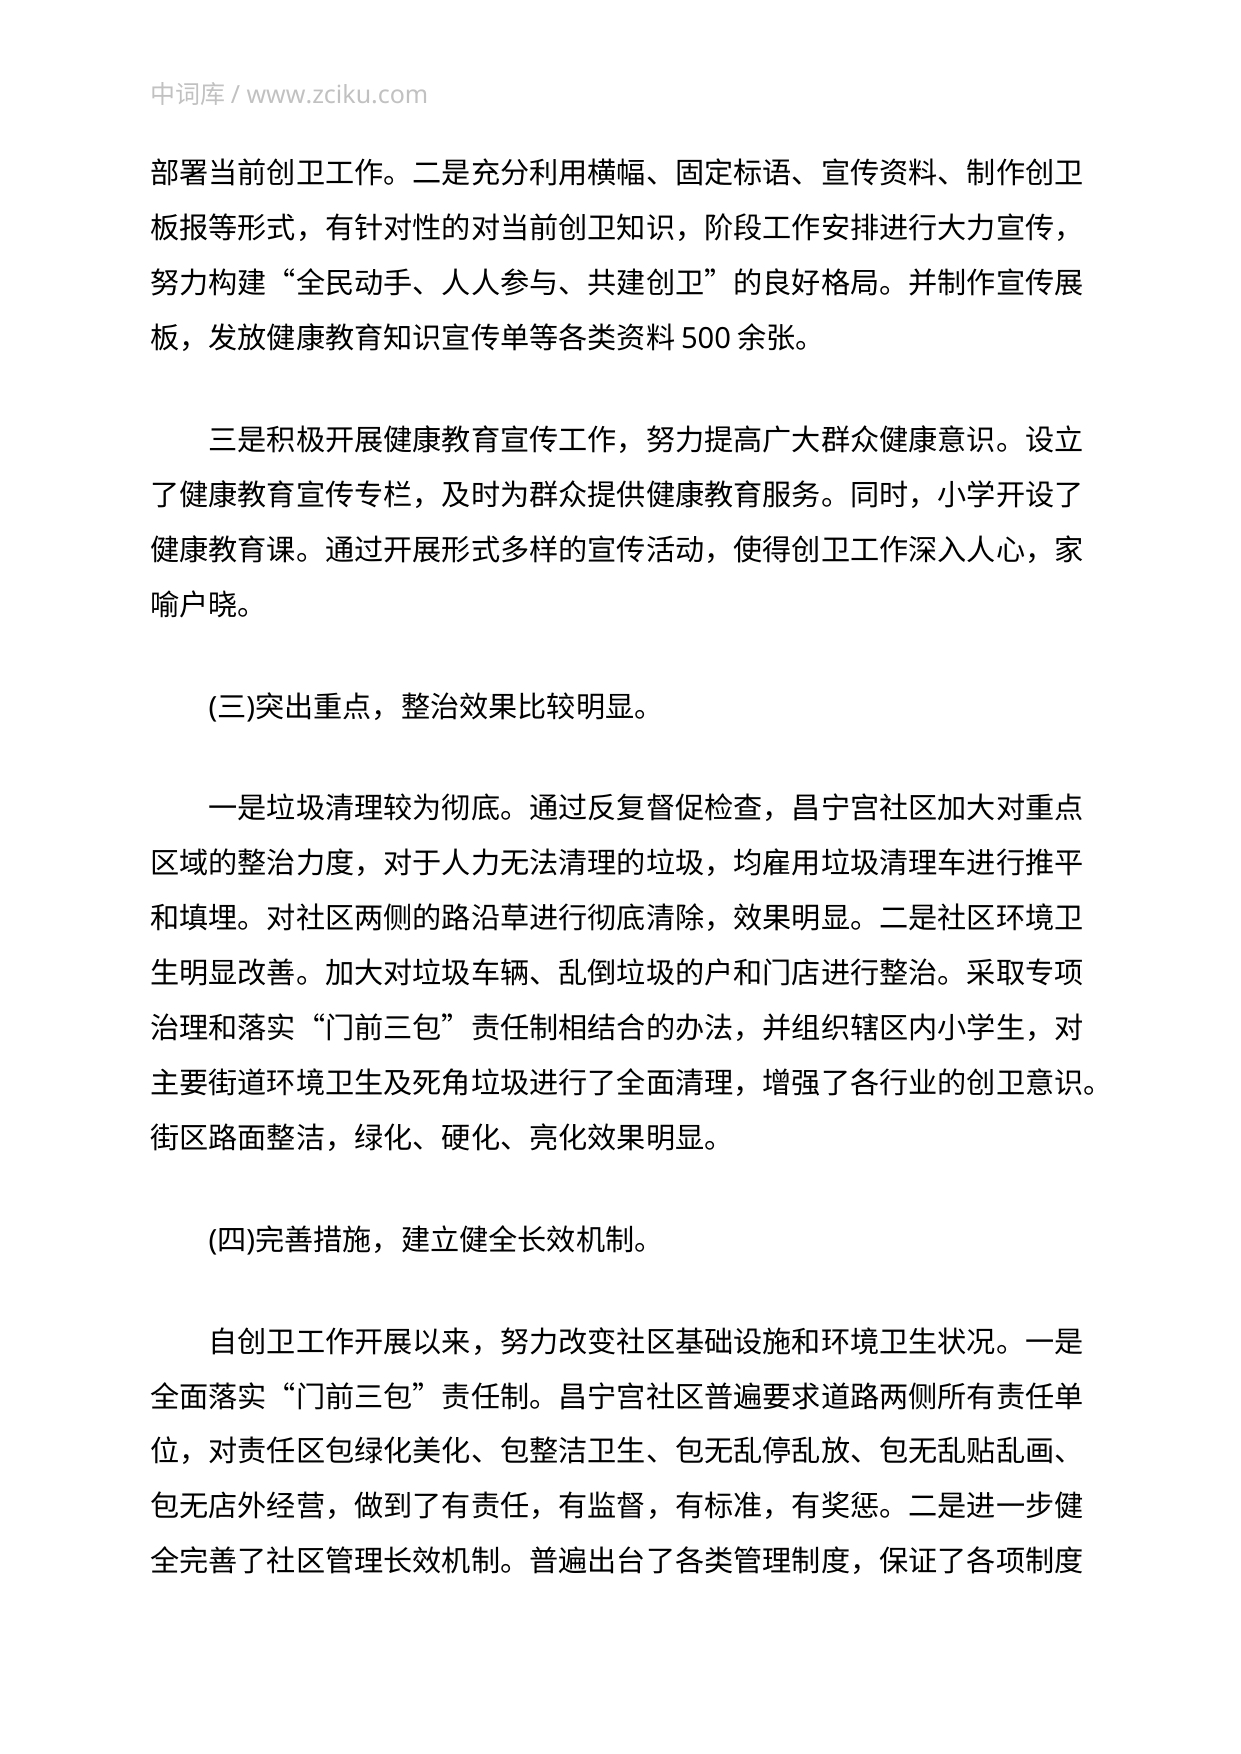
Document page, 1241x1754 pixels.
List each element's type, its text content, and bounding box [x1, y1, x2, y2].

text (四)完善措施，建立健全长效机制。 [150, 1216, 1090, 1259]
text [150, 150, 1090, 357]
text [150, 1318, 1090, 1580]
text (三)突出重点，整治效果比较明显。 [150, 683, 1090, 726]
text 三是积极开展健康教育宣传工作，努力提高广大群众健康意识。设立了健康教育宣传专栏，及时为群众提供健康教育服务。同时，小学开设了健康教育课。通过开展形式多样的宣传活动，使得创卫工作深入人心，家喻户晓。 [150, 417, 1090, 624]
text 一是垃圾清理较为彻底。通过反复督促检查，昌宁宫社区加大对重点区域的整治力度，对于人力无法清理的垃圾，均雇用垃圾清理车进行推平和填埋。对社区两侧的路沿草进行彻底清除，效果明显。二是社区环境卫生明显改善。加大对垃圾车辆、乱倒垃圾的户和门店进行整治。采取专项治理和落实“门前三包”责任制相结合的办法，并组织辖区内小学生，对主要街道环境卫生及死角垃圾进行了全面清理，增强了各行业的创卫意识。街区路面整洁，绿化、硬化、亮化效果明显。 [150, 785, 1090, 1157]
